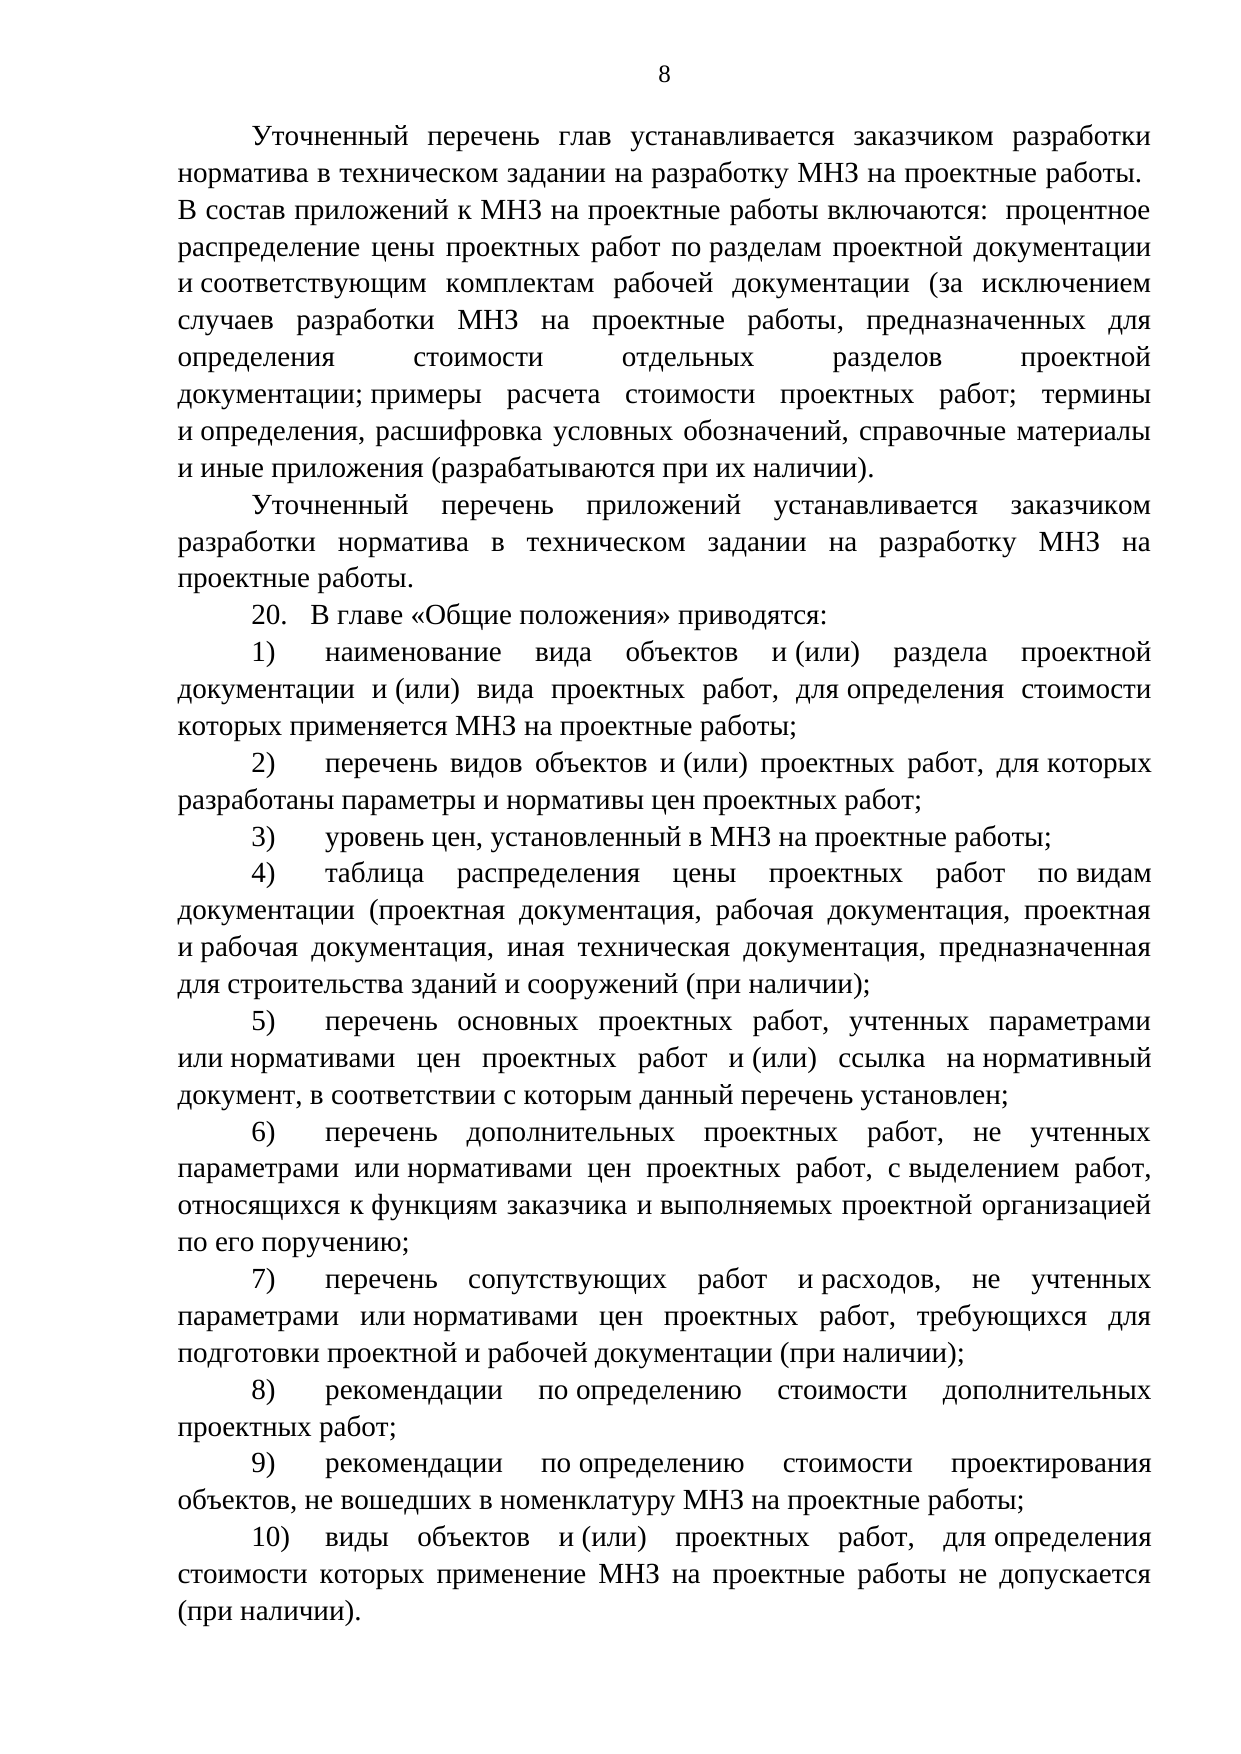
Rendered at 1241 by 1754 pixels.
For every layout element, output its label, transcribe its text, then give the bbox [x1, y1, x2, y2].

text рекомендации по определению стоимости дополнительных проектных работ; [177, 1372, 1152, 1442]
text Уточненный перечень приложений устанавливается заказчиком разработки норматива в техническом задании на разработку МНЗ на проектные работы. [177, 487, 1152, 594]
list наименование вида объектов и (или) раздела проектной документации и (или) вида проектных работ, для определения стоимости которых применяется МНЗ на проектные работы; [177, 634, 1152, 742]
text перечень сопутствующих работ и расходов, не учтенных параметрами или нормативами цен проектных работ, требующихся для подготовки проектной и рабочей документации (при наличии); [177, 1261, 1152, 1368]
text перечень основных проектных работ, учтенных параметрами или нормативами цен проектных работ и (или) ссылка на нормативный документ, в соответствии с которым данный перечень установлен; [177, 1003, 1152, 1110]
text уровень цен, установленный в МНЗ на проектные работы; [177, 819, 1152, 852]
subtitle В главе «Общие положения» приводятся: [177, 597, 1152, 631]
text перечень дополнительных проектных работ, не учтенных параметрами или нормативами цен проектных работ, с выделением работ, относящихся к функциям заказчика и выполняемых проектной организацией по его поручению; [177, 1114, 1152, 1258]
text перечень видов объектов и (или) проектных работ, для которых разработаны параметры и нормативы цен проектных работ; [177, 745, 1152, 815]
text Уточненный перечень глав устанавливается заказчиком разработки норматива в техническом задании на разработку МНЗ на проектные работы. В состав приложений к МНЗ на проектные работы включаются: процентное распределение цены проектных работ по разделам проектной документации и соответствующим комплектам рабочей документации (за исключением случаев разработки МНЗ на проектные работы, предназначенных для определения стоимости отдельных разделов проектной документации; примеры расчета стоимости проектных работ; термины и определения, расшифровка условных обозначений, справочные материалы и иные приложения (разрабатываются при их наличии). [177, 118, 1152, 483]
text виды объектов и (или) проектных работ, для определения стоимости которых применение МНЗ на проектные работы не допускается (при наличии). [177, 1519, 1152, 1627]
text рекомендации по определению стоимости проектирования объектов, не вошедших в номенклатуру МНЗ на проектные работы; [177, 1446, 1152, 1516]
text таблица распределения цены проектных работ по видам документации (проектная документация, рабочая документация, проектная и рабочая документация, иная техническая документация, предназначенная для строительства зданий и сооружений (при наличии); [177, 856, 1152, 1000]
